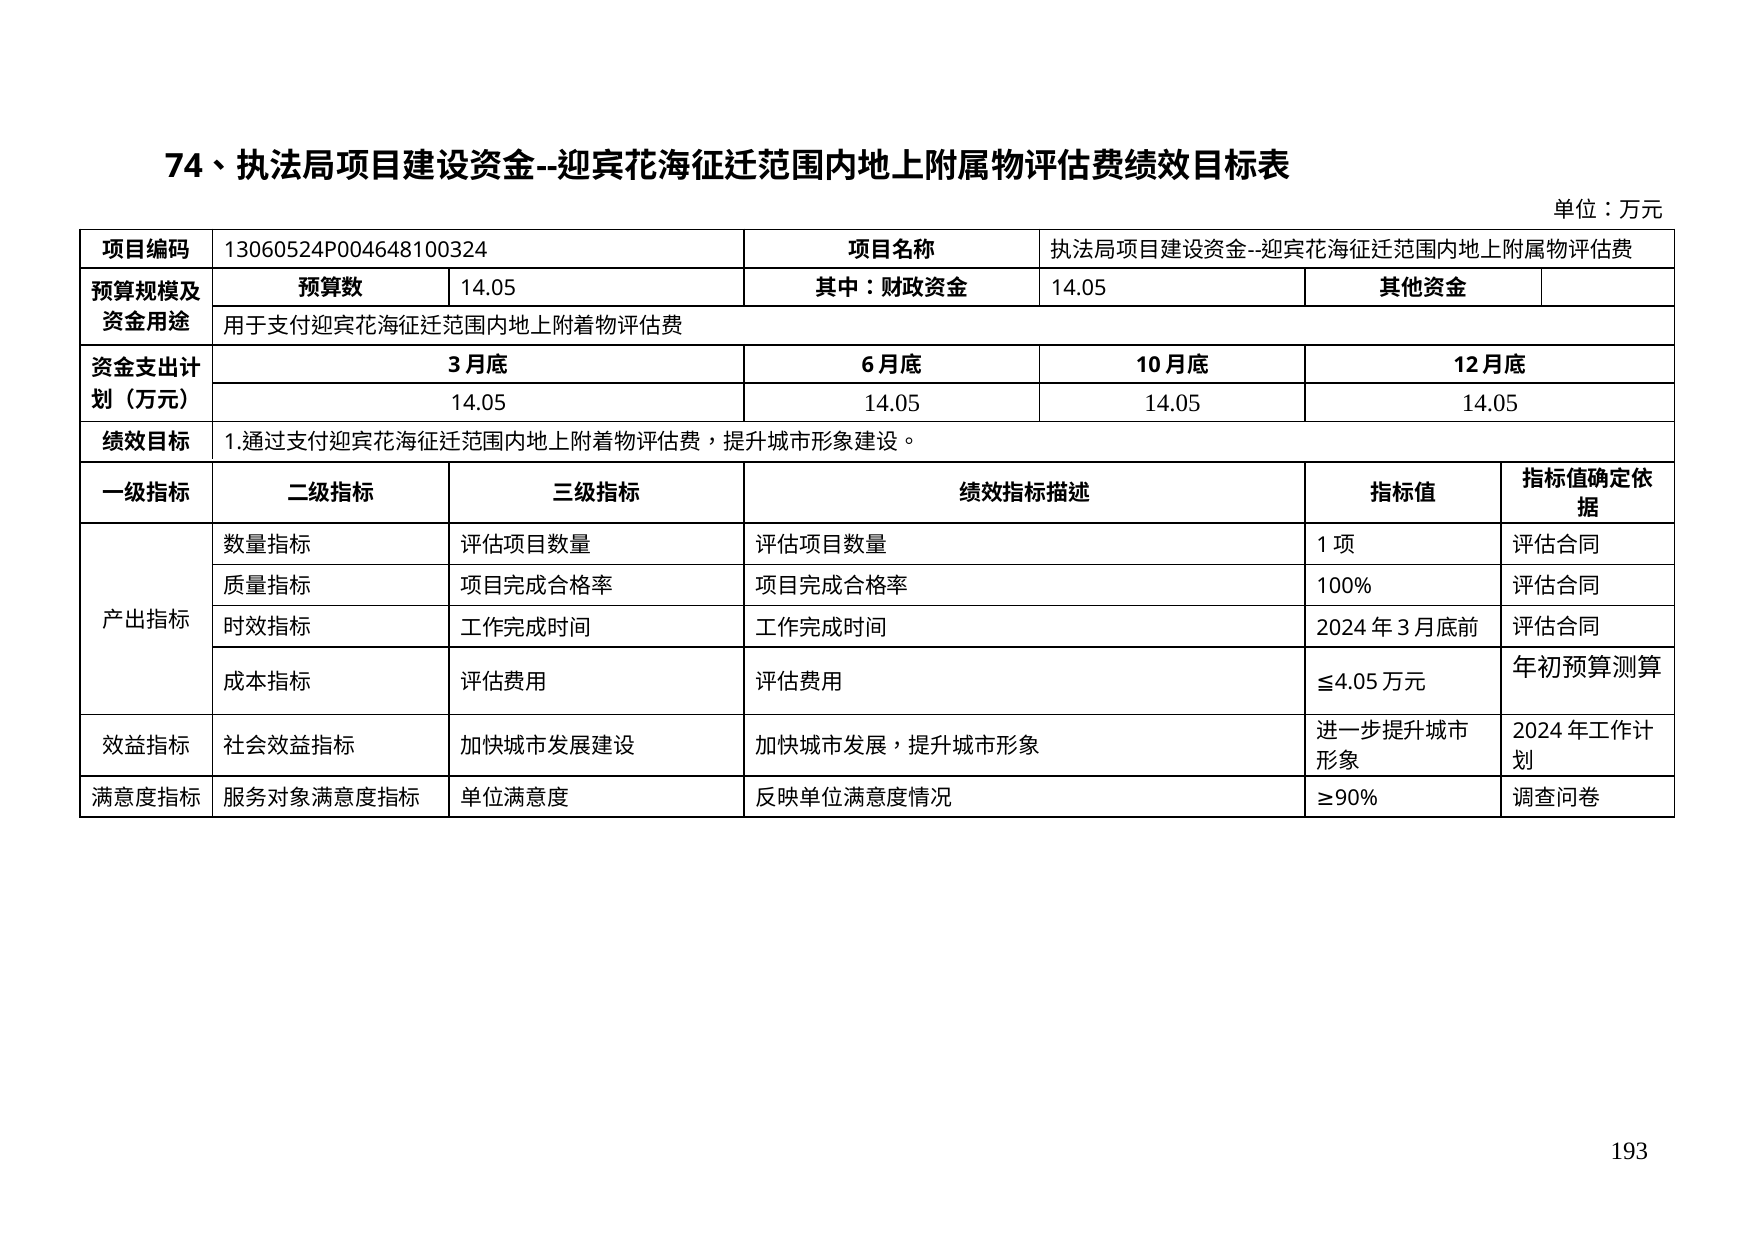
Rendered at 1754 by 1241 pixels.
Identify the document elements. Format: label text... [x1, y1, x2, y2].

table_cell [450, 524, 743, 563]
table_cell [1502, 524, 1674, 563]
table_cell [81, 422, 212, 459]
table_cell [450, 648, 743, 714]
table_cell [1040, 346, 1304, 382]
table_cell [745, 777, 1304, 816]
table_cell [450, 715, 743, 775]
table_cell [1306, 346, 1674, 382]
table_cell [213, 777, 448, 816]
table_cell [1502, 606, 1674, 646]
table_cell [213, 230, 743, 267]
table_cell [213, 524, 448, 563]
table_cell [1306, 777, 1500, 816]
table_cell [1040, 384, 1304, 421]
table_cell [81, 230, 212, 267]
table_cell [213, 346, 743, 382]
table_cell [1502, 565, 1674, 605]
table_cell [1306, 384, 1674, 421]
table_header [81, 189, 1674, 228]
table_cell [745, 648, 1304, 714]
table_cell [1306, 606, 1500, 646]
text 74、执法局项目建设资金--迎宾花海征迁范围内地上附属物评估费绩效目标表 [106, 142, 1648, 187]
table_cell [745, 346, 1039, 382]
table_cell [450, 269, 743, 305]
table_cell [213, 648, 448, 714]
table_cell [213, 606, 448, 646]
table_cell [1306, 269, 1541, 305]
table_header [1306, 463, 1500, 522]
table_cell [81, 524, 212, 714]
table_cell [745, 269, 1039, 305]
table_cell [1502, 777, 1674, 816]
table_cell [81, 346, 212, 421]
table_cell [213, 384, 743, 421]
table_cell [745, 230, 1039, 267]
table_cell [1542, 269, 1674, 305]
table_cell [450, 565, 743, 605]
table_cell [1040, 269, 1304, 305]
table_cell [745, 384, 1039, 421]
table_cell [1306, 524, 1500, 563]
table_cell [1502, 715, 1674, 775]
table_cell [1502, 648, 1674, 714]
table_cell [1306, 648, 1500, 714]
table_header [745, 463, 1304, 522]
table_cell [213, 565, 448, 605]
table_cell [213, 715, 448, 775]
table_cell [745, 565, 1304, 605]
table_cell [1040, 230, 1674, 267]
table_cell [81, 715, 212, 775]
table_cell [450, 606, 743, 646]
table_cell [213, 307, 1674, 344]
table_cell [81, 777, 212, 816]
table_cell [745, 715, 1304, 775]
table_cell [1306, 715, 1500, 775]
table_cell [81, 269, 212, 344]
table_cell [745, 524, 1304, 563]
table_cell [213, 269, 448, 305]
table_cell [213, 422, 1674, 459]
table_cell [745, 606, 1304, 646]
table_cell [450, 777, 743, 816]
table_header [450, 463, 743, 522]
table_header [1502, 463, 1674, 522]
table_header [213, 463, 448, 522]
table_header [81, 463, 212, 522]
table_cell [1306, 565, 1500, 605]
